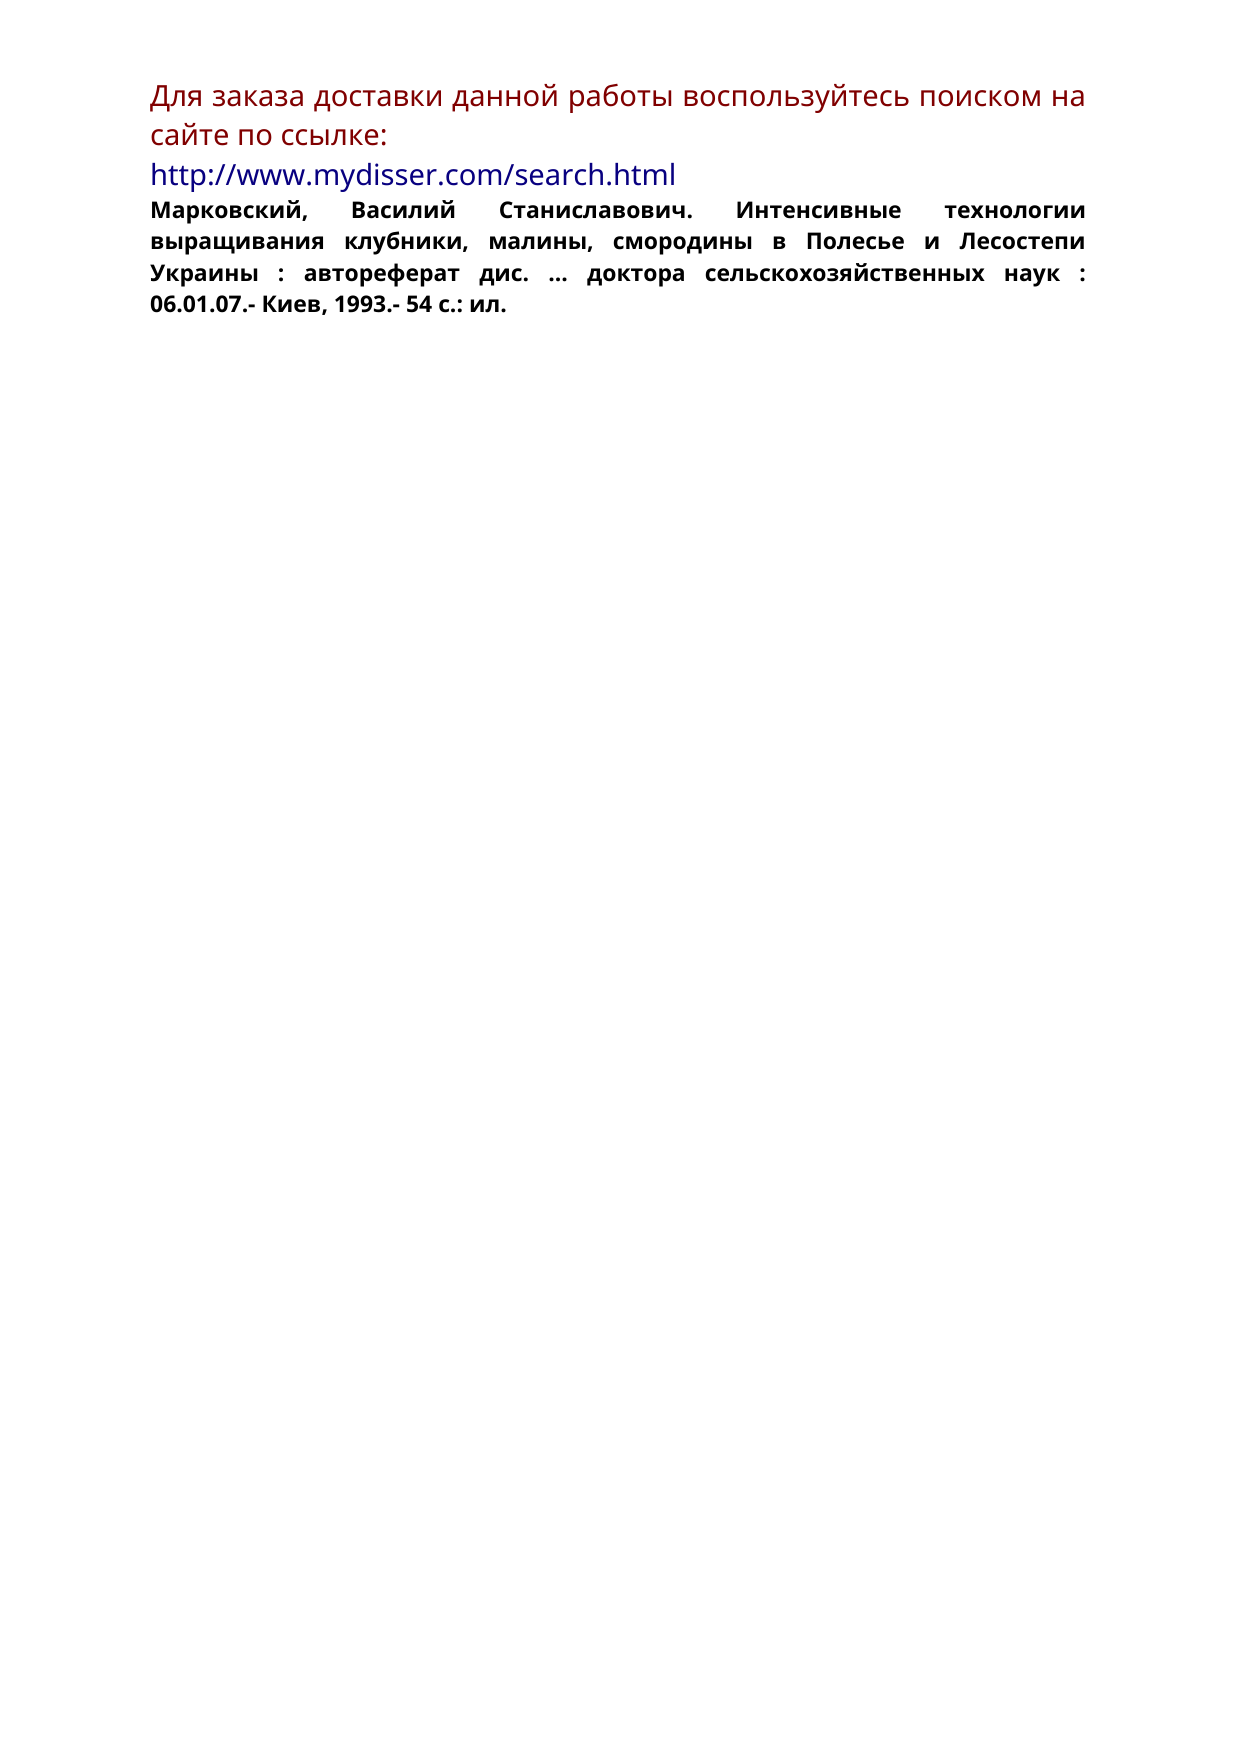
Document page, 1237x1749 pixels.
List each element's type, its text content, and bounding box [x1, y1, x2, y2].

text Марковский, Василий Станиславович. Интенсивные технологии выращивания клубники, малины, смородины в Полесье и Лесостепи Украины : автореферат дис. ... доктора сельскохозяйственных наук : 06.01.07.- Киев, 1993.- 54 с.: ил. [150, 194, 1086, 319]
